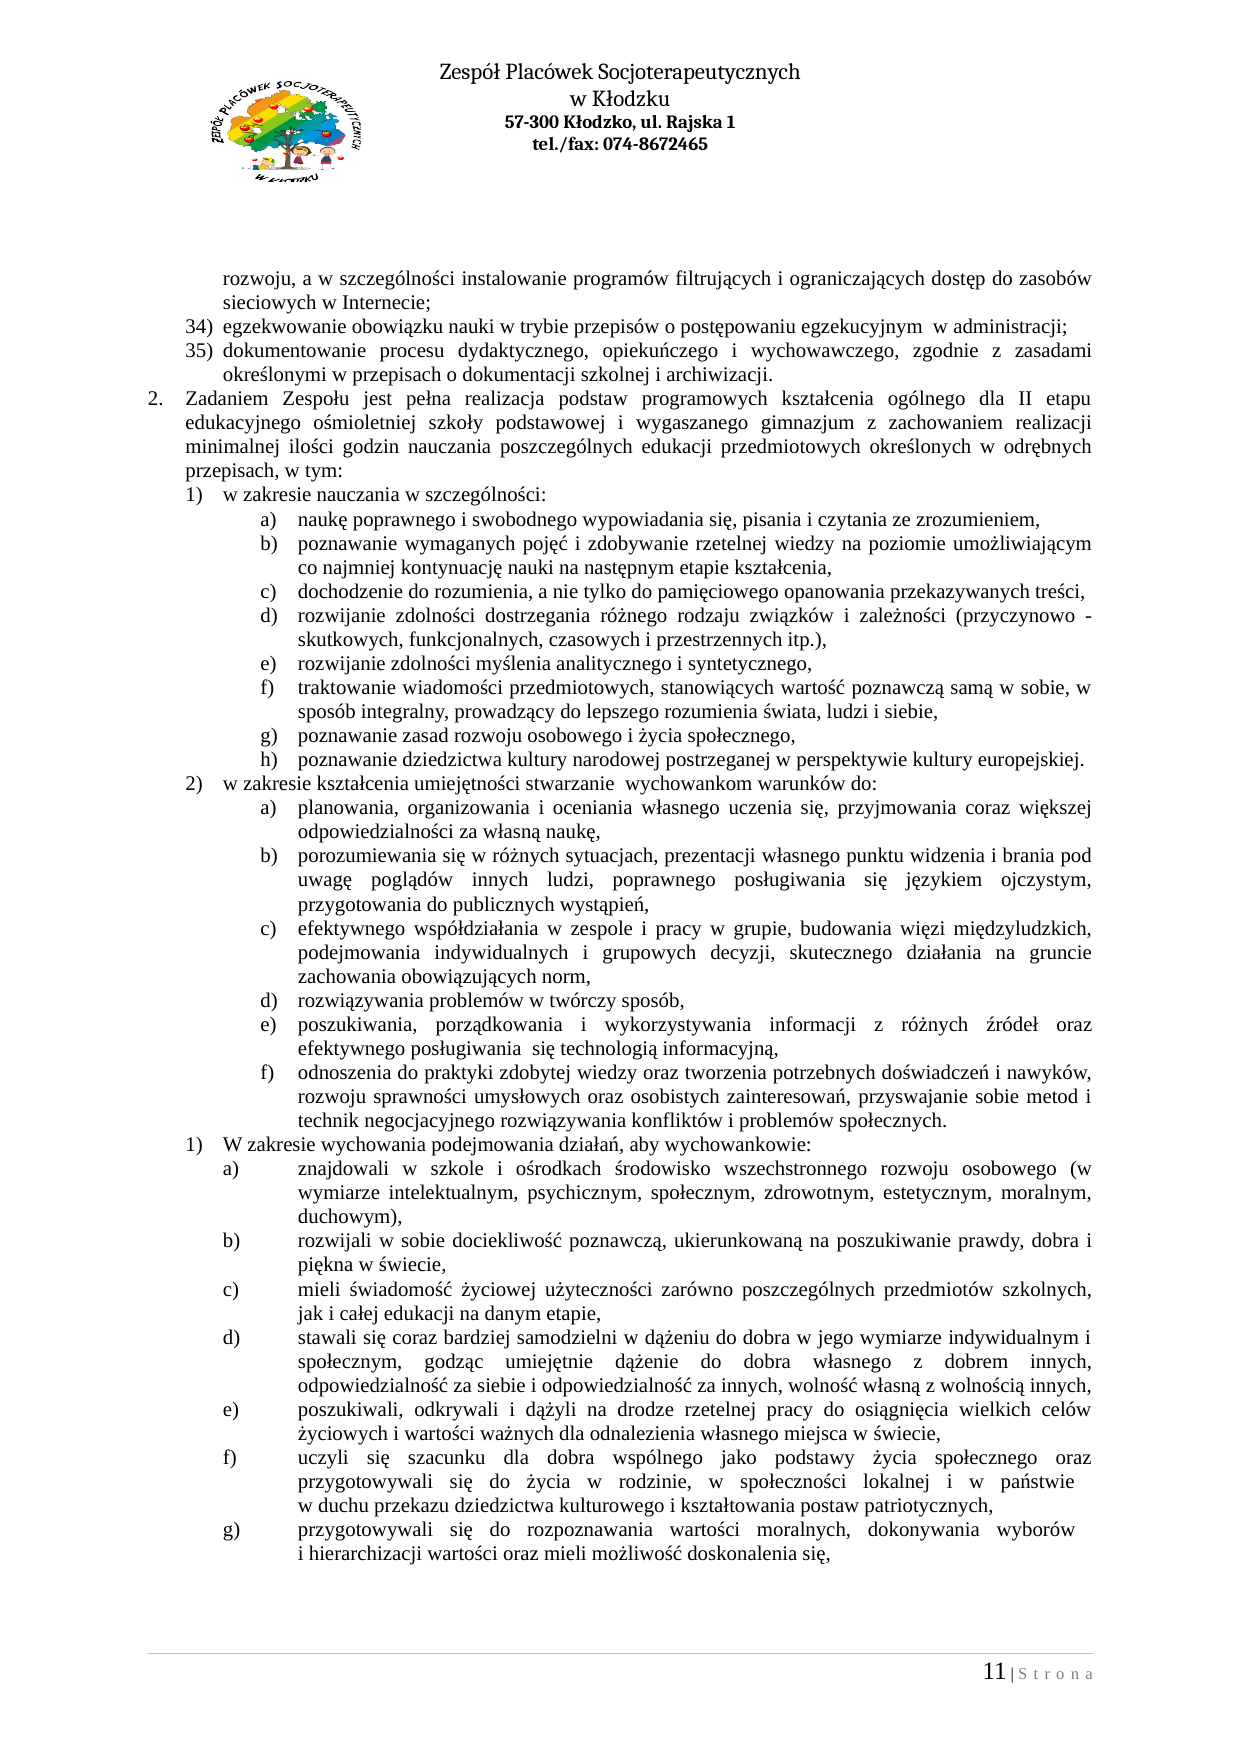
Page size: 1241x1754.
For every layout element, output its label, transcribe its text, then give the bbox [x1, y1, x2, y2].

list efektywnego współdziałania w zespole i pracy w grupie, budowania więzi międzyludzkich, podejmowania indywidualnych i grupowych decyzji, skutecznego działania na gruncie zachowania obowiązujących norm, [260, 916, 1093, 988]
list egzekwowanie obowiązku nauki w trybie przepisów o postępowaniu egzekucyjnym w administracji; [185, 314, 1093, 338]
list mieli świadomość życiowej użyteczności zarówno poszczególnych przedmiotów szkolnych, jak i całej edukacji na danym etapie, [223, 1276, 1093, 1324]
list dokumentowanie procesu dydaktycznego, opiekuńczego i wychowawczego, zgodnie z zasadami określonymi w przepisach o dokumentacji szkolnej i archiwizacji. [185, 338, 1093, 386]
list stawali się coraz bardziej samodzielni w dążeniu do dobra w jego wymiarze indywidualnym i społecznym, godząc umiejętnie dążenie do dobra własnego z dobrem innych, odpowiedzialność za siebie i odpowiedzialność za innych, wolność własną z wolnością innych, [223, 1324, 1093, 1397]
list dochodzenie do rozumienia, a nie tylko do pamięciowego opanowania przekazywanych treści, [260, 579, 1093, 603]
list znajdowali w szkole i ośrodkach środowisko wszechstronnego rozwoju osobowego (w wymiarze intelektualnym, psychicznym, społecznym, zdrowotnym, estetycznym, moralnym, duchowym), [223, 1156, 1093, 1228]
list rozwijali w sobie dociekliwość poznawczą, ukierunkowaną na poszukiwanie prawdy, dobra i piękna w świecie, [223, 1228, 1093, 1276]
list przygotowywali się do rozpoznawania wartości moralnych, dokonywania wyborów i hierarchizacji wartości oraz mieli możliwość doskonalenia się, [223, 1517, 1093, 1565]
list Zadaniem Zespołu jest pełna realizacja podstaw programowych kształcenia ogólnego dla II etapu edukacyjnego ośmioletniej szkoły podstawowej i wygaszanego gimnazjum z zachowaniem realizacji minimalnej ilości godzin nauczania poszczególnych edukacji przedmiotowych określonych w odrębnych przepisach, w tym: [148, 386, 1093, 482]
list poszukiwali, odkrywali i dążyli na drodze rzetelnej pracy do osiągnięcia wielkich celów życiowych i wartości ważnych dla odnalezienia własnego miejsca w świecie, [223, 1397, 1093, 1445]
list naukę poprawnego i swobodnego wypowiadania się, pisania i czytania ze zrozumieniem, [260, 506, 1093, 531]
list w zakresie kształcenia umiejętności stwarzanie wychowankom warunków do: [185, 771, 1093, 795]
list rozwijanie zdolności myślenia analitycznego i syntetycznego, [260, 651, 1093, 675]
list poznawanie zasad rozwoju osobowego i życia społecznego, [260, 723, 1093, 747]
list w zakresie nauczania w szczególności: [185, 482, 1093, 506]
list rozwiązywania problemów w twórczy sposób, [260, 988, 1093, 1012]
list poznawanie wymaganych pojęć i zdobywanie rzetelnej wiedzy na poziomie umożliwiającym co najmniej kontynuację nauki na następnym etapie kształcenia, [260, 531, 1093, 579]
list rozwijanie zdolności dostrzegania różnego rodzaju związków i zależności (przyczynowo - skutkowych, funkcjonalnych, czasowych i przestrzennych itp.), [260, 603, 1093, 651]
list uczyli się szacunku dla dobra wspólnego jako podstawy życia społecznego oraz przygotowywali się do życia w rodzinie, w społeczności lokalnej i w państwie w duchu przekazu dziedzictwa kulturowego i kształtowania postaw patriotycznych, [223, 1445, 1093, 1517]
list porozumiewania się w różnych sytuacjach, prezentacji własnego punktu widzenia i brania pod uwagę poglądów innych ludzi, poprawnego posługiwania się językiem ojczystym, przygotowania do publicznych wystąpień, [260, 843, 1093, 916]
picture [210, 81, 361, 182]
list planowania, organizowania i oceniania własnego uczenia się, przyjmowania coraz większej odpowiedzialności za własną naukę, [260, 795, 1093, 843]
list poszukiwania, porządkowania i wykorzystywania informacji z różnych źródeł oraz efektywnego posługiwania się technologią informacyjną, [260, 1012, 1093, 1060]
list traktowanie wiadomości przedmiotowych, stanowiących wartość poznawczą samą w sobie, w sposób integralny, prowadzący do lepszego rozumienia świata, ludzi i siebie, [260, 675, 1093, 723]
list odnoszenia do praktyki zdobytej wiedzy oraz tworzenia potrzebnych doświadczeń i nawyków, rozwoju sprawności umysłowych oraz osobistych zainteresowań, przyswajanie sobie metod i technik negocjacyjnego rozwiązywania konfliktów i problemów społecznych. [260, 1060, 1093, 1132]
list poznawanie dziedzictwa kultury narodowej postrzeganej w perspektywie kultury europejskiej. [260, 747, 1093, 771]
list W zakresie wychowania podejmowania działań, aby wychowankowie: [185, 1132, 1093, 1156]
